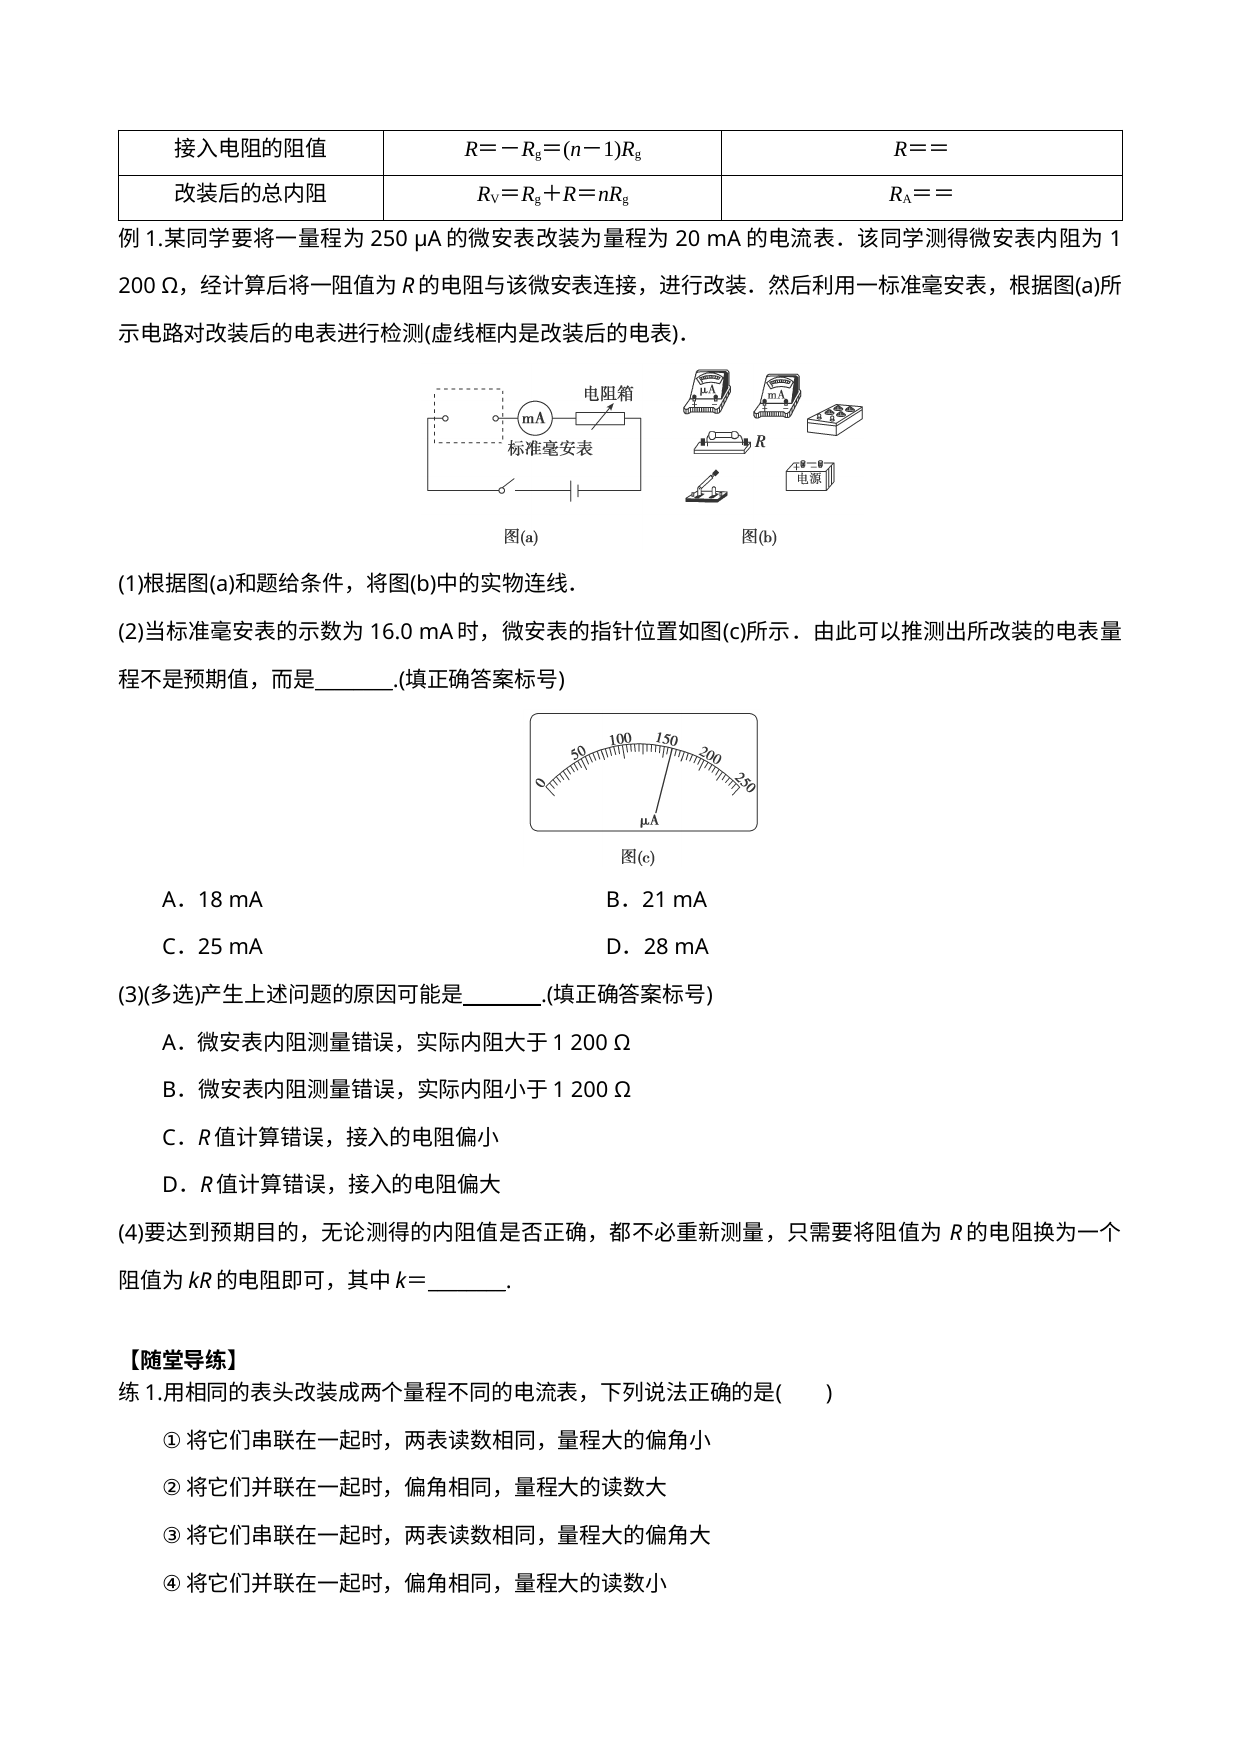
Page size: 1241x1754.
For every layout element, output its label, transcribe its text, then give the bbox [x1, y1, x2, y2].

text ①将它们串联在一起时，两表读数相同，量程大的偏角小 [118, 1423, 1122, 1454]
picture [420, 363, 864, 552]
text (4)要达到预期目的，无论测得的内阻值是否正确，都不必重新测量，只需要将阻值为R的电阻换为一个阻值为kR的电阻即可，其中k＝________. [118, 1215, 1122, 1294]
text C．25 mA D．28 mA [118, 929, 1122, 961]
table_cell R＝＝ [722, 131, 1122, 175]
text (3)(多选)产生上述问题的原因可能是________.(填正确答案标号) [118, 977, 1122, 1009]
text 练1.用相同的表头改装成两个量程不同的电流表，下列说法正确的是( ) [118, 1375, 1122, 1407]
text 例1.某同学要将一量程为250 μA的微安表改装为量程为20 mA的电流表．该同学测得微安表内阻为1 200 Ω，经计算后将一阻值为R的电阻与该微安表连接，进行改装．然后利用一标准毫安表，根据图(a)所示电路对改装后的电表进行检测(虚线框内是改装后的电表)． [118, 221, 1122, 348]
text ③将它们串联在一起时，两表读数相同，量程大的偏角大 [118, 1518, 1122, 1550]
text ④将它们并联在一起时，偏角相同，量程大的读数小 [118, 1566, 1122, 1597]
table_cell RV＝Rg＋R＝nRg [384, 176, 721, 220]
text 【随堂导练】 [118, 1343, 1122, 1375]
picture [523, 709, 761, 867]
text ②将它们并联在一起时，偏角相同，量程大的读数大 [118, 1470, 1122, 1502]
text (2)当标准毫安表的示数为16.0 mA时，微安表的指针位置如图(c)所示．由此可以推测出所改装的电表量程不是预期值，而是________.(填正确答案标号) [118, 614, 1122, 693]
text D．R值计算错误，接入的电阻偏大 [118, 1167, 1122, 1199]
text B．微安表内阻测量错误，实际内阻小于1 200 Ω [118, 1072, 1122, 1104]
text A．微安表内阻测量错误，实际内阻大于1 200 Ω [118, 1024, 1122, 1056]
text (1)根据图(a)和题给条件，将图(b)中的实物连线． [118, 566, 1122, 598]
table_cell RA＝＝ [722, 176, 1122, 220]
table_cell 接入电阻的阻值 [119, 131, 383, 175]
text A．18 mA B．21 mA [118, 882, 1122, 913]
table_cell 改装后的总内阻 [119, 176, 383, 220]
table_cell R＝－Rg＝(n－1)Rg [384, 131, 721, 175]
text C．R值计算错误，接入的电阻偏小 [118, 1120, 1122, 1152]
